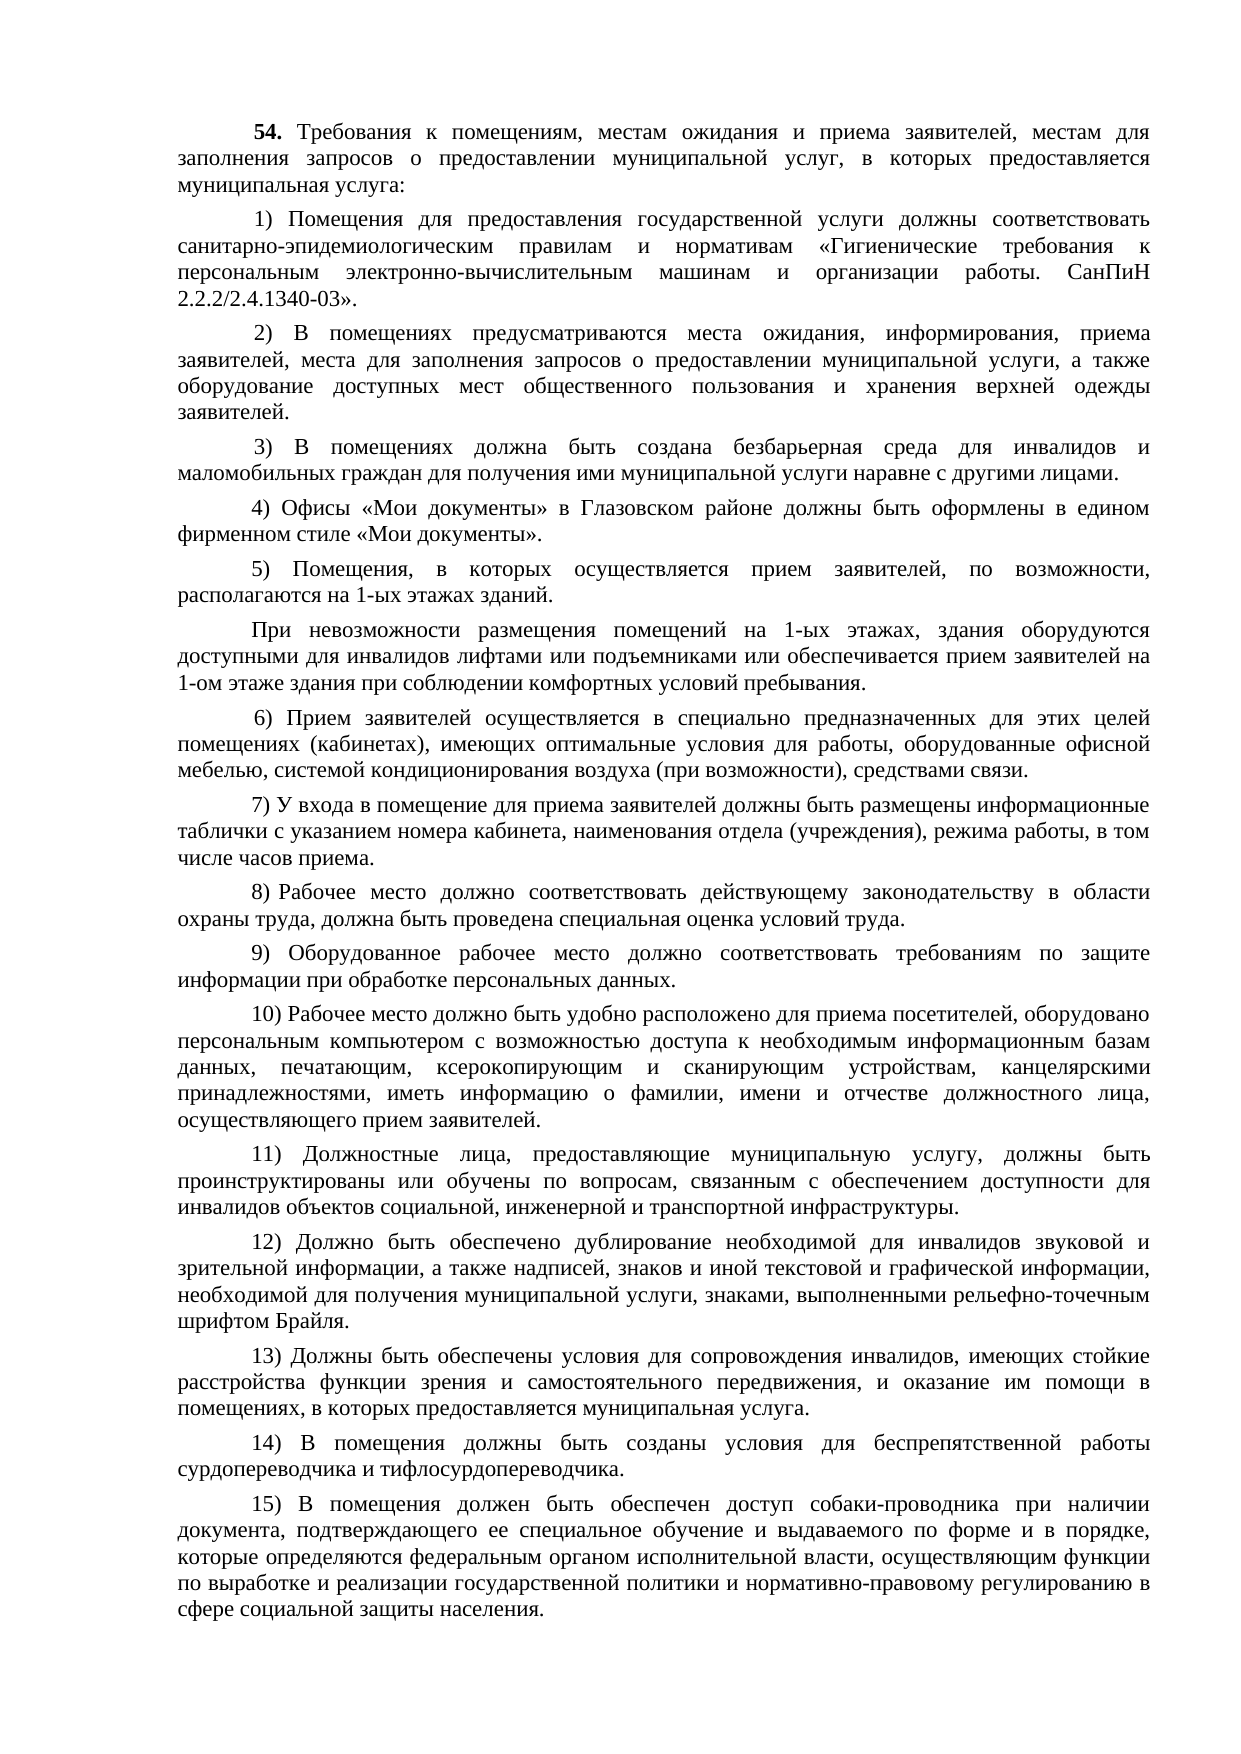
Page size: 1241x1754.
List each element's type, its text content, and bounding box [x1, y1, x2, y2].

text 13) Должны быть обеспечены условия для сопровождения инвалидов, имеющих стойкие расстройства функции зрения и самостоятельного передвижения, и оказание им помощи в помещениях, в которых предоставляется муниципальная услуга. [177, 1342, 1152, 1421]
text 8) Рабочее место должно соответствовать действующему законодательству в области охраны труда, должна быть проведена специальная оценка условий труда. [177, 878, 1152, 931]
text 1) Помещения для предоставления государственной услуги должны соответствовать санитарно-эпидемиологическим правилам и нормативам «Гигиенические требования к персональным электронно-вычислительным машинам и организации работы. СанПиН 2.2.2/2.4.1340-03». [177, 206, 1152, 311]
text 12) Должно быть обеспечено дублирование необходимой для инвалидов звуковой и зрительной информации, а также надписей, знаков и иной текстовой и графической информации, необходимой для получения муниципальной услуги, знаками, выполненными рельефно-точечным шрифтом Брайля. [177, 1228, 1152, 1333]
text 14) В помещения должны быть созданы условия для беспрепятственной работы сурдопереводчика и тифлосурдопереводчика. [177, 1429, 1152, 1482]
text 10) Рабочее место должно быть удобно расположено для приема посетителей, оборудовано персональным компьютером с возможностью доступа к необходимым информационным базам данных, печатающим, ксерокопирующим и сканирующим устройствам, канцелярскими принадлежностями, иметь информацию о фамилии, имени и отчестве должностного лица, осуществляющего прием заявителей. [177, 1000, 1152, 1132]
text 5) Помещения, в которых осуществляется прием заявителей, по возможности, располагаются на 1-ых этажах зданий. [177, 555, 1152, 608]
text 7) У входа в помещение для приема заявителей должны быть размещены информационные таблички с указанием номера кабинета, наименования отдела (учреждения), режима работы, в том числе часов приема. [177, 791, 1152, 870]
text 11) Должностные лица, предоставляющие муниципальную услугу, должны быть проинструктированы или обучены по вопросам, связанным с обеспечением доступности для инвалидов объектов социальной, инженерной и транспортной инфраструктуры. [177, 1141, 1152, 1219]
text 15) В помещения должен быть обеспечен доступ собаки-проводника при наличии документа, подтверждающего ее специальное обучение и выдаваемого по форме и в порядке, которые определяются федеральным органом исполнительной власти, осуществляющим функции по выработке и реализации государственной политики и нормативно-правовому регулированию в сфере социальной защиты населения. [177, 1490, 1152, 1622]
text При невозможности размещения помещений на 1-ых этажах, здания оборудуются доступными для инвалидов лифтами или подъемниками или обеспечивается прием заявителей на 1-ом этаже здания при соблюдении комфортных условий пребывания. [177, 616, 1152, 695]
text 2) В помещениях предусматриваются места ожидания, информирования, приема заявителей, места для заполнения запросов о предоставлении муниципальной услуги, а также оборудование доступных мест общественного пользования и хранения верхней одежды заявителей. [177, 319, 1152, 425]
text 9) Оборудованное рабочее место должно соответствовать требованиям по защите информации при обработке персональных данных. [177, 939, 1152, 992]
text 54. Требования к помещениям, местам ожидания и приема заявителей, местам для заполнения запросов о предоставлении муниципальной услуг, в которых предоставляется муниципальная услуга: [177, 118, 1152, 197]
text 4) Офисы «Мои документы» в Глазовском районе должны быть оформлены в едином фирменном стиле «Мои документы». [177, 494, 1152, 547]
text 3) В помещениях должна быть создана безбарьерная среда для инвалидов и маломобильных граждан для получения ими муниципальной услуги наравне с другими лицами. [177, 433, 1152, 486]
text 6) Прием заявителей осуществляется в специально предназначенных для этих целей помещениях (кабинетах), имеющих оптимальные условия для работы, оборудованные офисной мебелью, системой кондиционирования воздуха (при возможности), средствами связи. [177, 703, 1152, 783]
